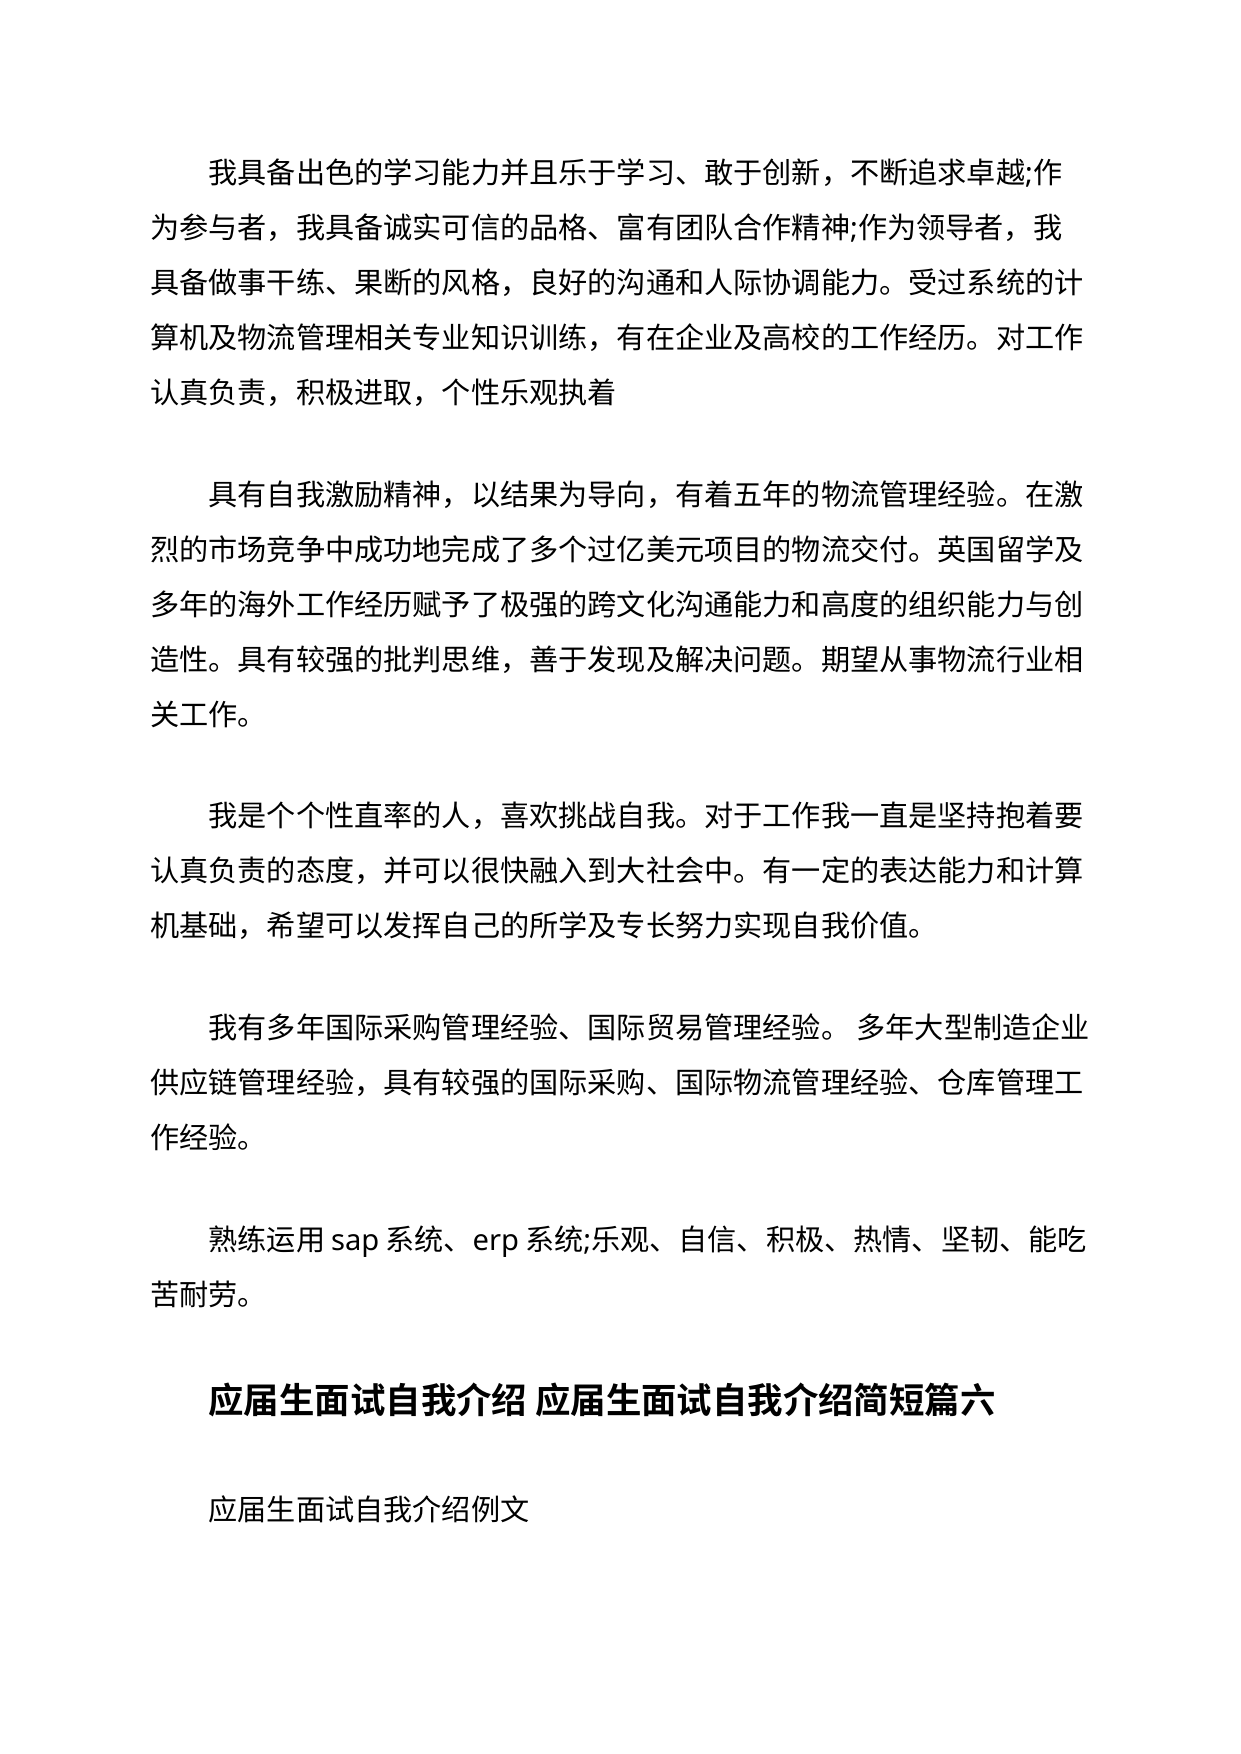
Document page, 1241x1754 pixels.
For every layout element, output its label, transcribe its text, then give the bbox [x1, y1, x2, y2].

text 具有自我激励精神，以结果为导向，有着五年的物流管理经验。在激烈的市场竞争中成功地完成了多个过亿美元项目的物流交付。英国留学及多年的海外工作经历赋予了极强的跨文化沟通能力和高度的组织能力与创造性。具有较强的批判思维，善于发现及解决问题。期望从事物流行业相关工作。 [150, 472, 1090, 733]
text 我是个个性直率的人，喜欢挑战自我。对于工作我一直是坚持抱着要认真负责的态度，并可以很快融入到大社会中。有一定的表达能力和计算机基础，希望可以发挥自己的所学及专长努力实现自我价值。 [150, 793, 1090, 945]
text 应届生面试自我介绍例文 [150, 1486, 1090, 1528]
text 我具备出色的学习能力并且乐于学习、敢于创新，不断追求卓越;作为参与者，我具备诚实可信的品格、富有团队合作精神;作为领导者，我具备做事干练、果断的风格，良好的沟通和人际协调能力。受过系统的计算机及物流管理相关专业知识训练，有在企业及高校的工作经历。对工作认真负责，积极进取，个性乐观执着 [150, 150, 1090, 412]
text 应届生面试自我介绍 应届生面试自我介绍简短篇六 [150, 1373, 1090, 1424]
text 我有多年国际采购管理经验、国际贸易管理经验。 多年大型制造企业供应链管理经验，具有较强的国际采购、国际物流管理经验、仓库管理工作经验。 [150, 1004, 1090, 1157]
text 熟练运用sap系统、erp系统;乐观、自信、积极、热情、坚韧、能吃苦耐劳。 [150, 1216, 1090, 1313]
